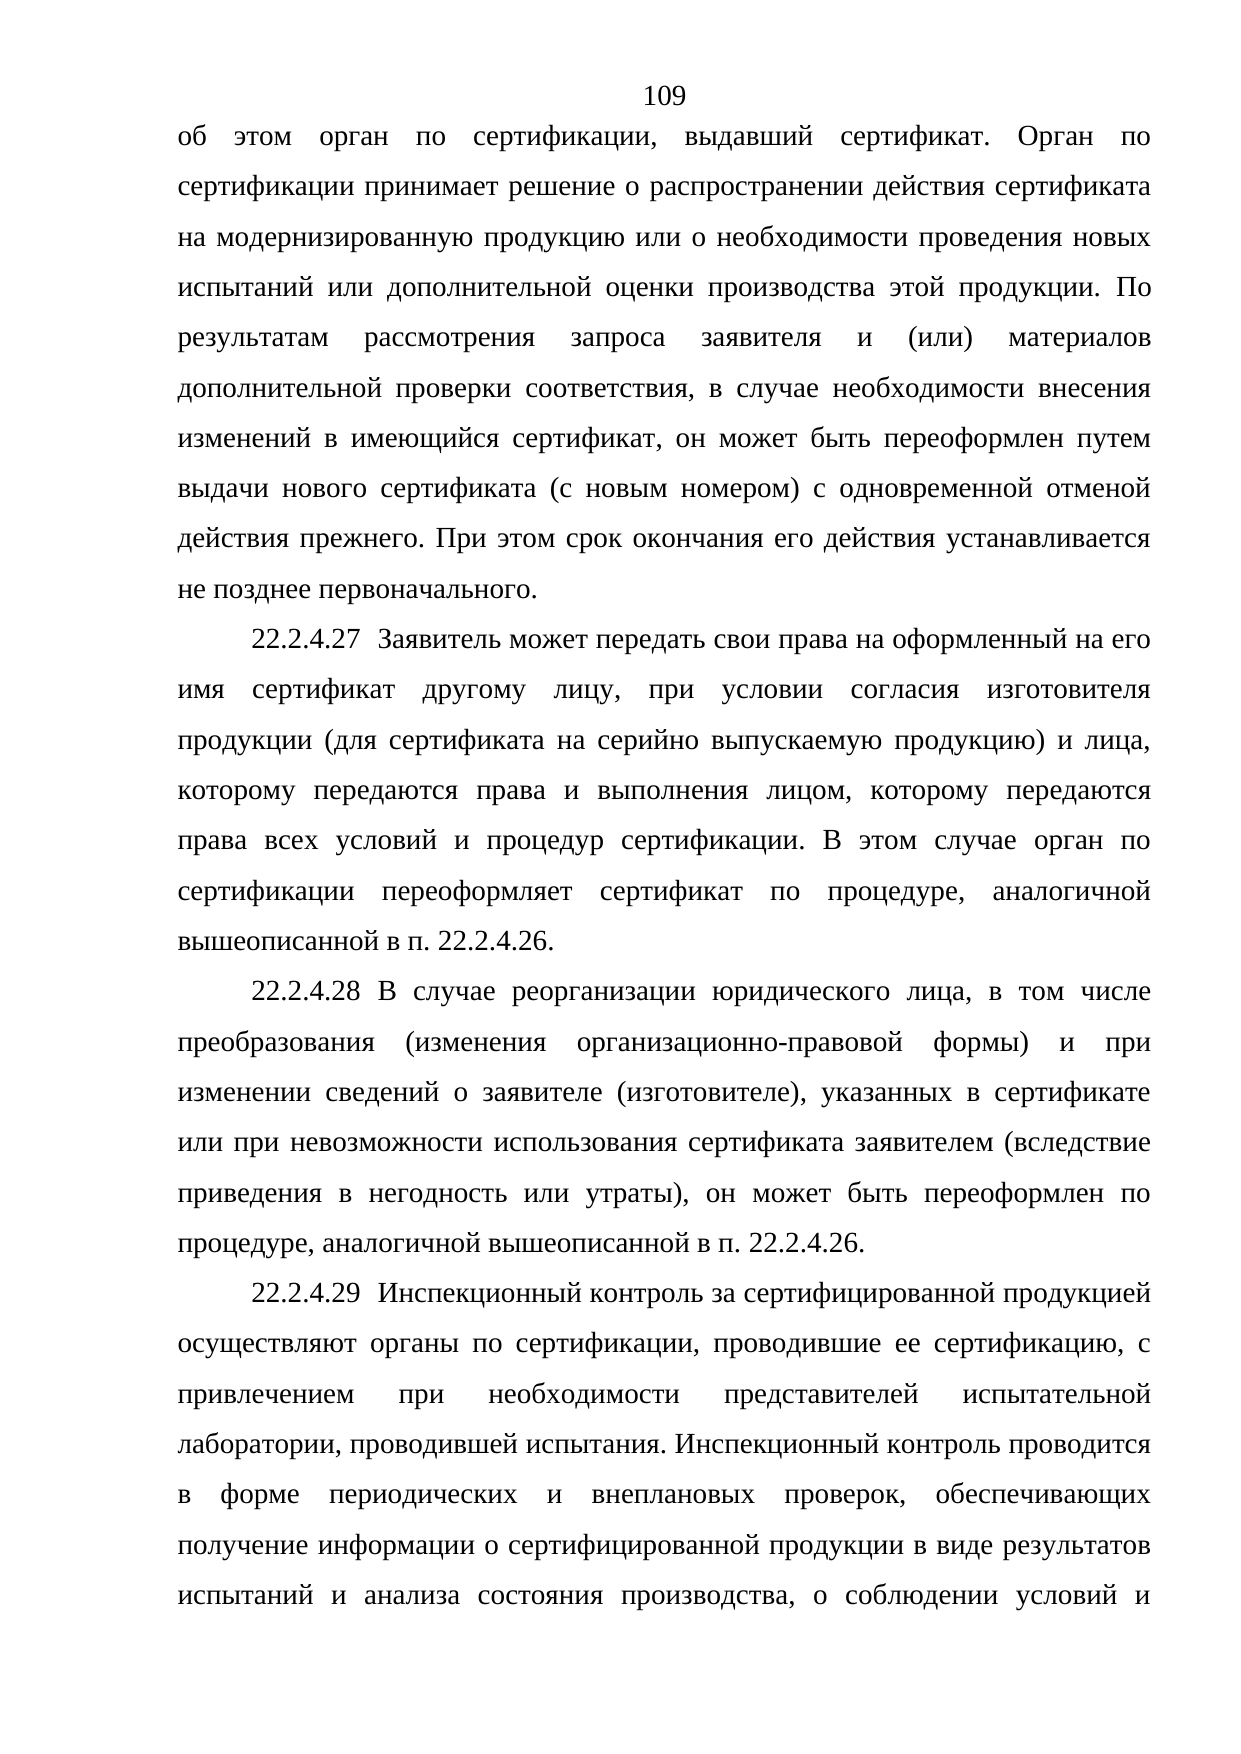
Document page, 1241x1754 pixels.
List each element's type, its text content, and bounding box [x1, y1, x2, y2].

list В случае реорганизации юридического лица, в том числе преобразования (изменения организационно-правовой формы) и при изменении сведений о заявителе (изготовителе), указанных в сертификате или при невозможности использования сертификата заявителем (вследствие приведения в негодность или утраты), он может быть переоформлен по процедуре, аналогичной вышеописанной в п [177, 973, 1152, 1258]
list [177, 1275, 1152, 1611]
list Заявитель может передать свои права на оформленный на его имя сертификат другому лицу, при условии согласия изготовителя продукции (для сертификата на серийно выпускаемую продукцию) и лица, которому передаются права и выполнения лицом, которому передаются права всех условий и процедур сертификации В этом случае орган по сертификации переоформляет сертификат по процедуре, аналогичной вышеописанной в п [177, 621, 1152, 957]
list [177, 118, 1152, 604]
